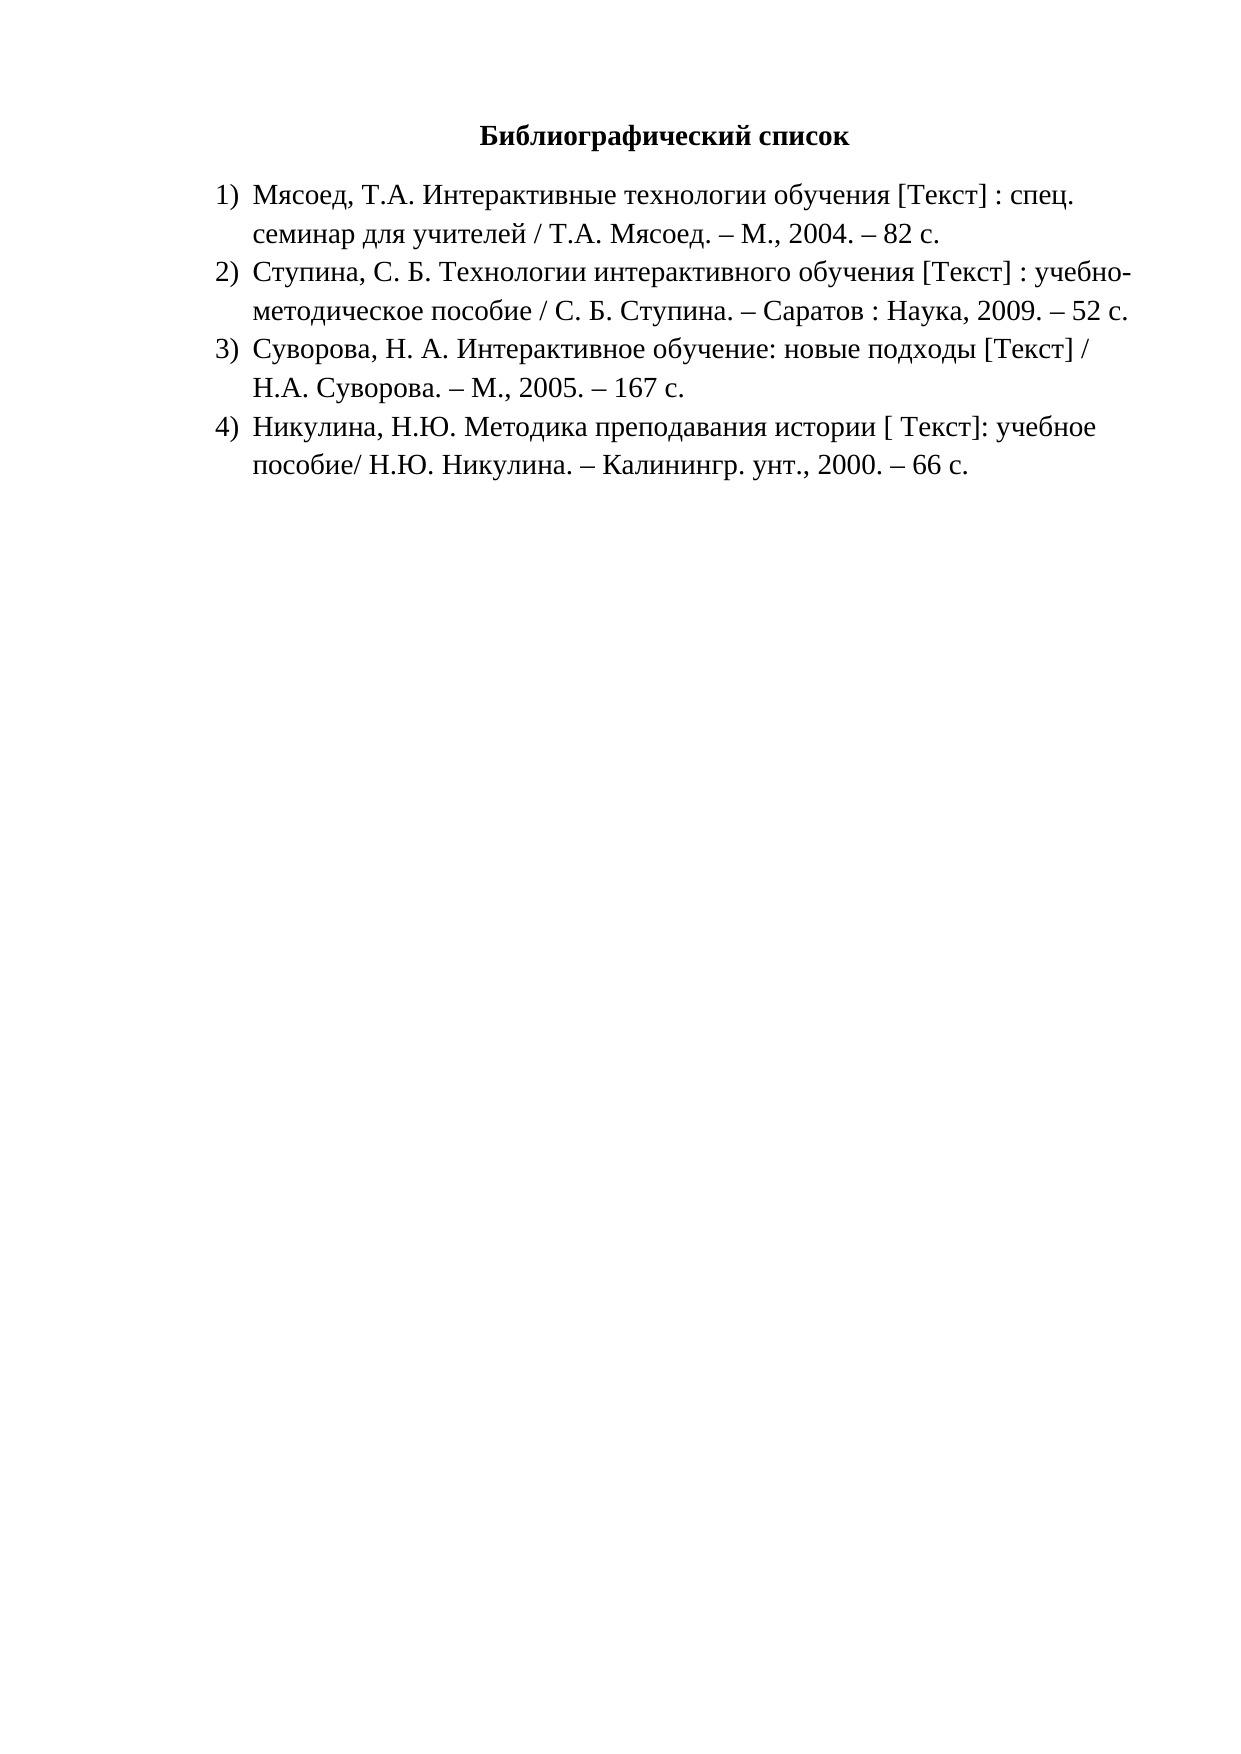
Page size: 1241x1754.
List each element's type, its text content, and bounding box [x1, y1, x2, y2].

list Суворова, Н. А. Интерактивное обучение: новые подходы [Текст] / Н.А. Суворова. – М., 2005. – 167 с. [215, 332, 1152, 404]
list Мясоед, Т.А. Интерактивные технологии обучения [Текст] : спец. семинар для учителей / Т.А. Мясоед. – М., 2004. – 82 с. [215, 177, 1152, 249]
list Никулина, Н.Ю. Методика преподавания истории [ Текст]: учебное пособие/ Н.Ю. Никулина. – Калинингр. унт., 2000. – 66 с. [215, 409, 1152, 481]
list Ступина, С. Б. Технологии интерактивного обучения [Текст] : учебно- методическое пособие / С. Б. Ступина. – Саратов : Наука, 2009. – 52 с. [215, 254, 1152, 327]
text Библиографический список [177, 118, 1152, 152]
